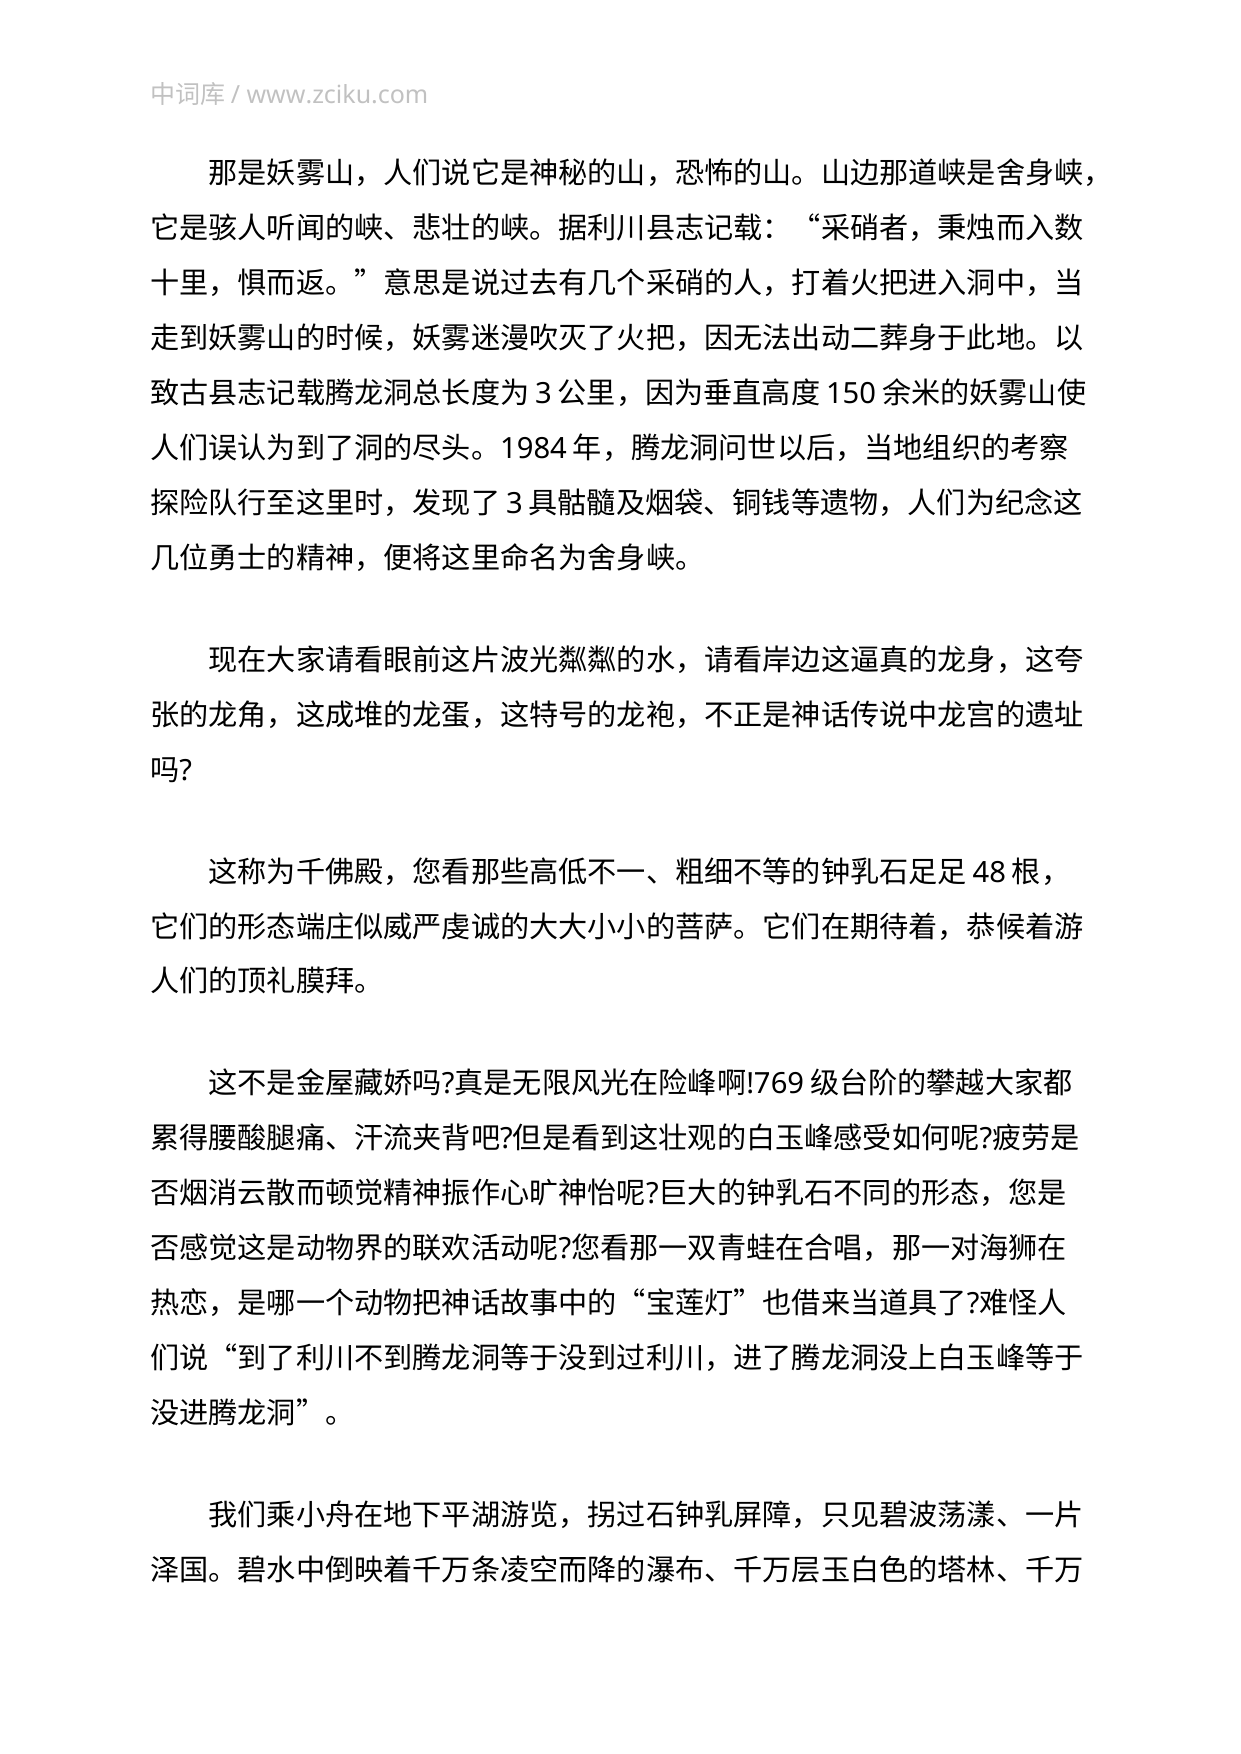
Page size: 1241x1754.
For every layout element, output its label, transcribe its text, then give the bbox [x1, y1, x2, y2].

text 现在大家请看眼前这片波光粼粼的水，请看岸边这逼真的龙身，这夸张的龙角，这成堆的龙蛋，这特号的龙袍，不正是神话传说中龙宫的遗址吗? [150, 636, 1090, 788]
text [150, 1491, 1090, 1589]
text 那是妖雾山，人们说它是神秘的山，恐怖的山。山边那道峡是舍身峡，它是骇人听闻的峡、悲壮的峡。据利川县志记载：“采硝者，秉烛而入数十里，惧而返。”意思是说过去有几个采硝的人，打着火把进入洞中，当走到妖雾山的时候，妖雾迷漫吹灭了火把，因无法出动二葬身于此地。以致古县志记载腾龙洞总长度为3公里，因为垂直高度150余米的妖雾山使人们误认为到了洞的尽头。1984年，腾龙洞问世以后，当地组织的考察探险队行至这里时，发现了3具骷髓及烟袋、铜钱等遗物，人们为纪念这几位勇士的精神，便将这里命名为舍身峡。 [150, 150, 1090, 577]
text 这称为千佛殿，您看那些高低不一、粗细不等的钟乳石足足48根，它们的形态端庄似威严虔诚的大大小小的菩萨。它们在期待着，恭候着游人们的顶礼膜拜。 [150, 848, 1090, 1000]
text 这不是金屋藏娇吗?真是无限风光在险峰啊!769级台阶的攀越大家都累得腰酸腿痛、汗流夹背吧?但是看到这壮观的白玉峰感受如何呢?疲劳是否烟消云散而顿觉精神振作心旷神怡呢?巨大的钟乳石不同的形态，您是否感觉这是动物界的联欢活动呢?您看那一双青蛙在合唱，那一对海狮在热恋，是哪一个动物把神话故事中的“宝莲灯”也借来当道具了?难怪人们说“到了利川不到腾龙洞等于没到过利川，进了腾龙洞没上白玉峰等于没进腾龙洞”。 [150, 1060, 1090, 1432]
